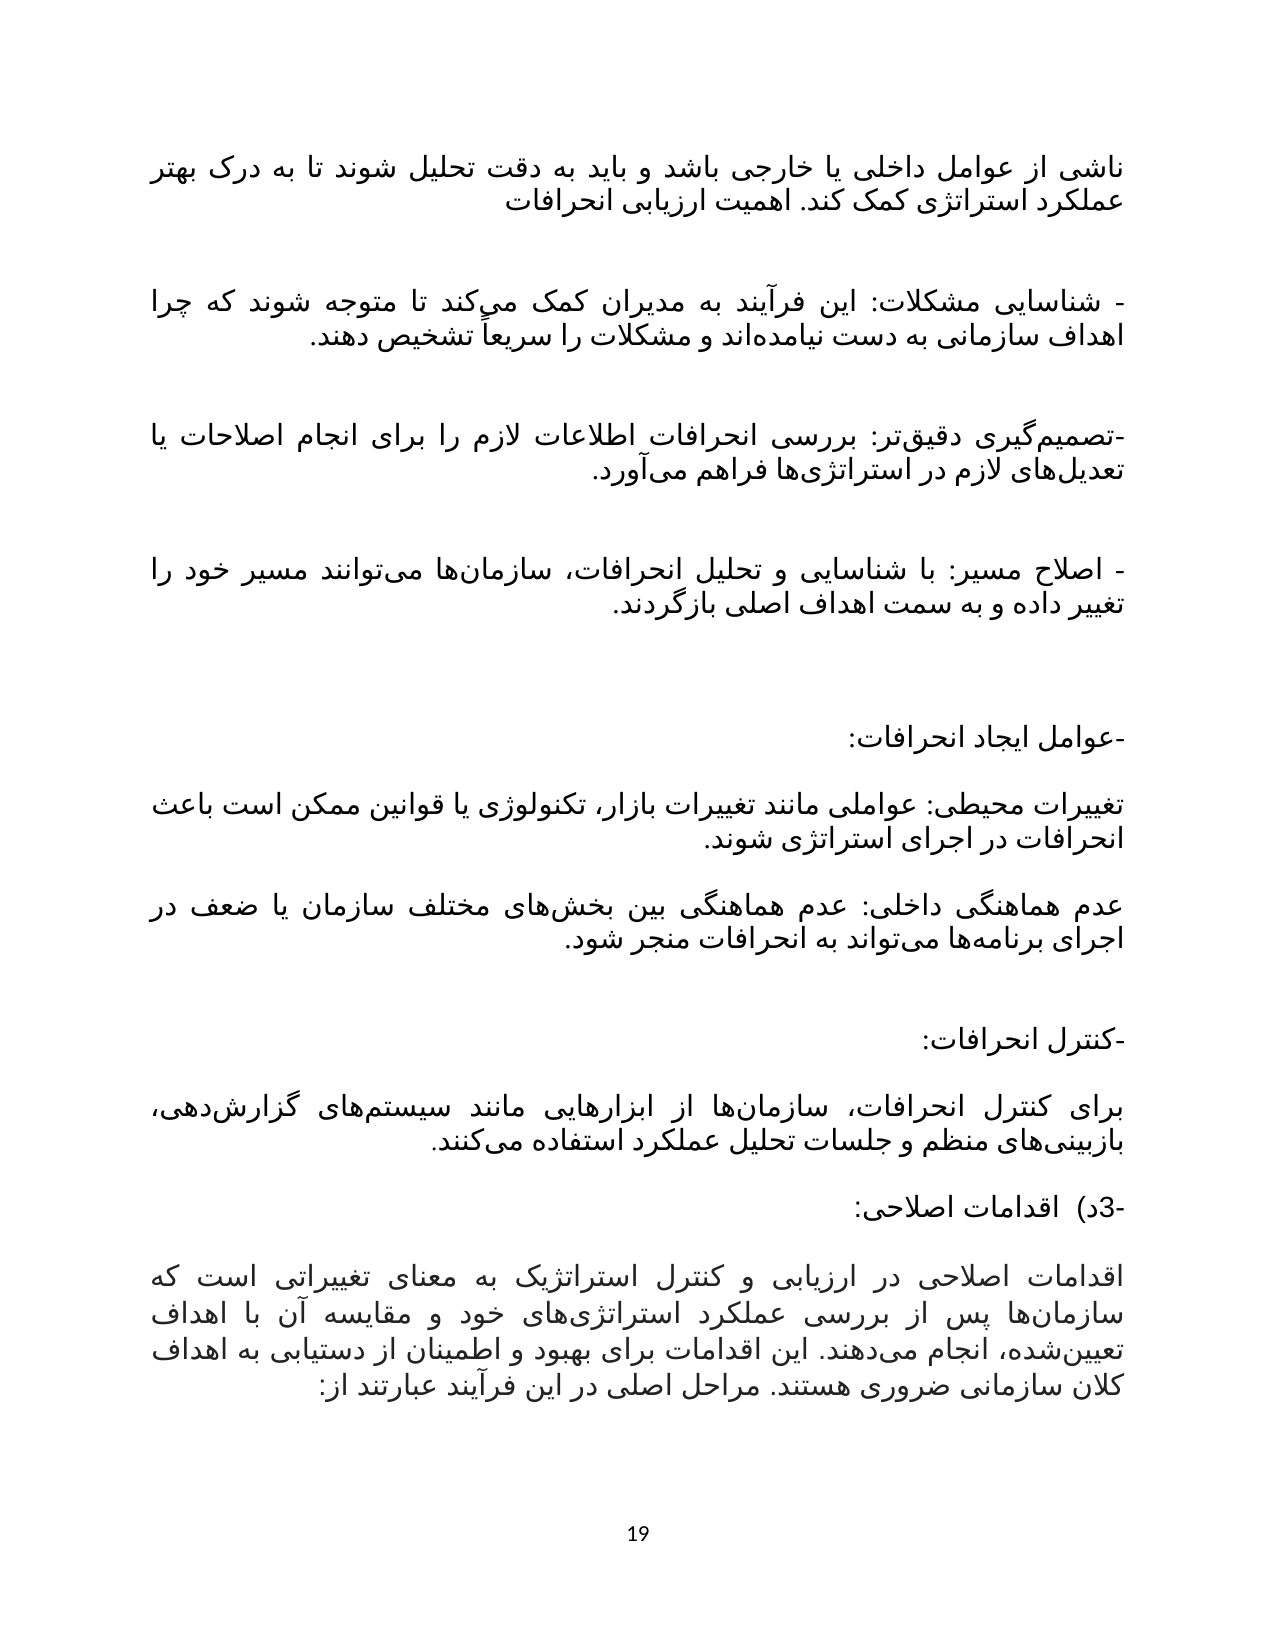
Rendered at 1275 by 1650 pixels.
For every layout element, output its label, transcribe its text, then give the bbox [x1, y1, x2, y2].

text - شناسایی مشکلات: این فرآیند به مدیران کمک می‌کند تا متوجه شوند که چرا اهداف سازمانی به دست نیامده‌اند و مشکلات را سریعاً تشخیص دهند. [150, 284, 1125, 351]
text -3د) اقدامات اصلاحی: [150, 1190, 1125, 1223]
text -عوامل ایجاد انحرافات: [150, 720, 1125, 754]
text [150, 150, 1125, 217]
text اقدامات اصلاحی در ارزیابی و کنترل استراتژیک به معنای تغییراتی است که سازمان‌ها پس از بررسی عملکرد استراتژی‌های خود و مقایسه آن با اهداف تعیین‌شده، انجام می‌دهند. این اقدامات برای بهبود و اطمینان از دستیابی به اهداف کلان سازمانی ضروری هستند. مراحل اصلی در این فرآیند عبارتند از: [150, 1223, 1125, 1401]
text برای کنترل انحرافات، سازمان‌ها از ابزارهایی مانند سیستم‌های گزارش‌دهی، بازبینی‌های منظم و جلسات تحلیل عملکرد استفاده می‌کنند. [150, 1089, 1125, 1156]
text تغییرات محیطی: عواملی مانند تغییرات بازار، تکنولوژی یا قوانین ممکن است باعث انحرافات در اجرای استراتژی شوند. [150, 787, 1125, 854]
text - اصلاح مسیر: با شناسایی و تحلیل انحرافات، سازمان‌ها می‌توانند مسیر خود را تغییر داده و به سمت اهداف اصلی بازگردند. [150, 552, 1125, 619]
text -تصمیم‌گیری دقیق‌تر: بررسی انحرافات اطلاعات لازم را برای انجام اصلاحات یا تعدیل‌های لازم در استراتژی‌ها فراهم می‌آورد. [150, 418, 1125, 485]
text عدم هماهنگی داخلی: عدم هماهنگی بین بخش‌های مختلف سازمان یا ضعف در اجرای برنامه‌ها می‌تواند به انحرافات منجر شود. [150, 888, 1125, 955]
text -کنترل انحرافات: [150, 1022, 1125, 1056]
